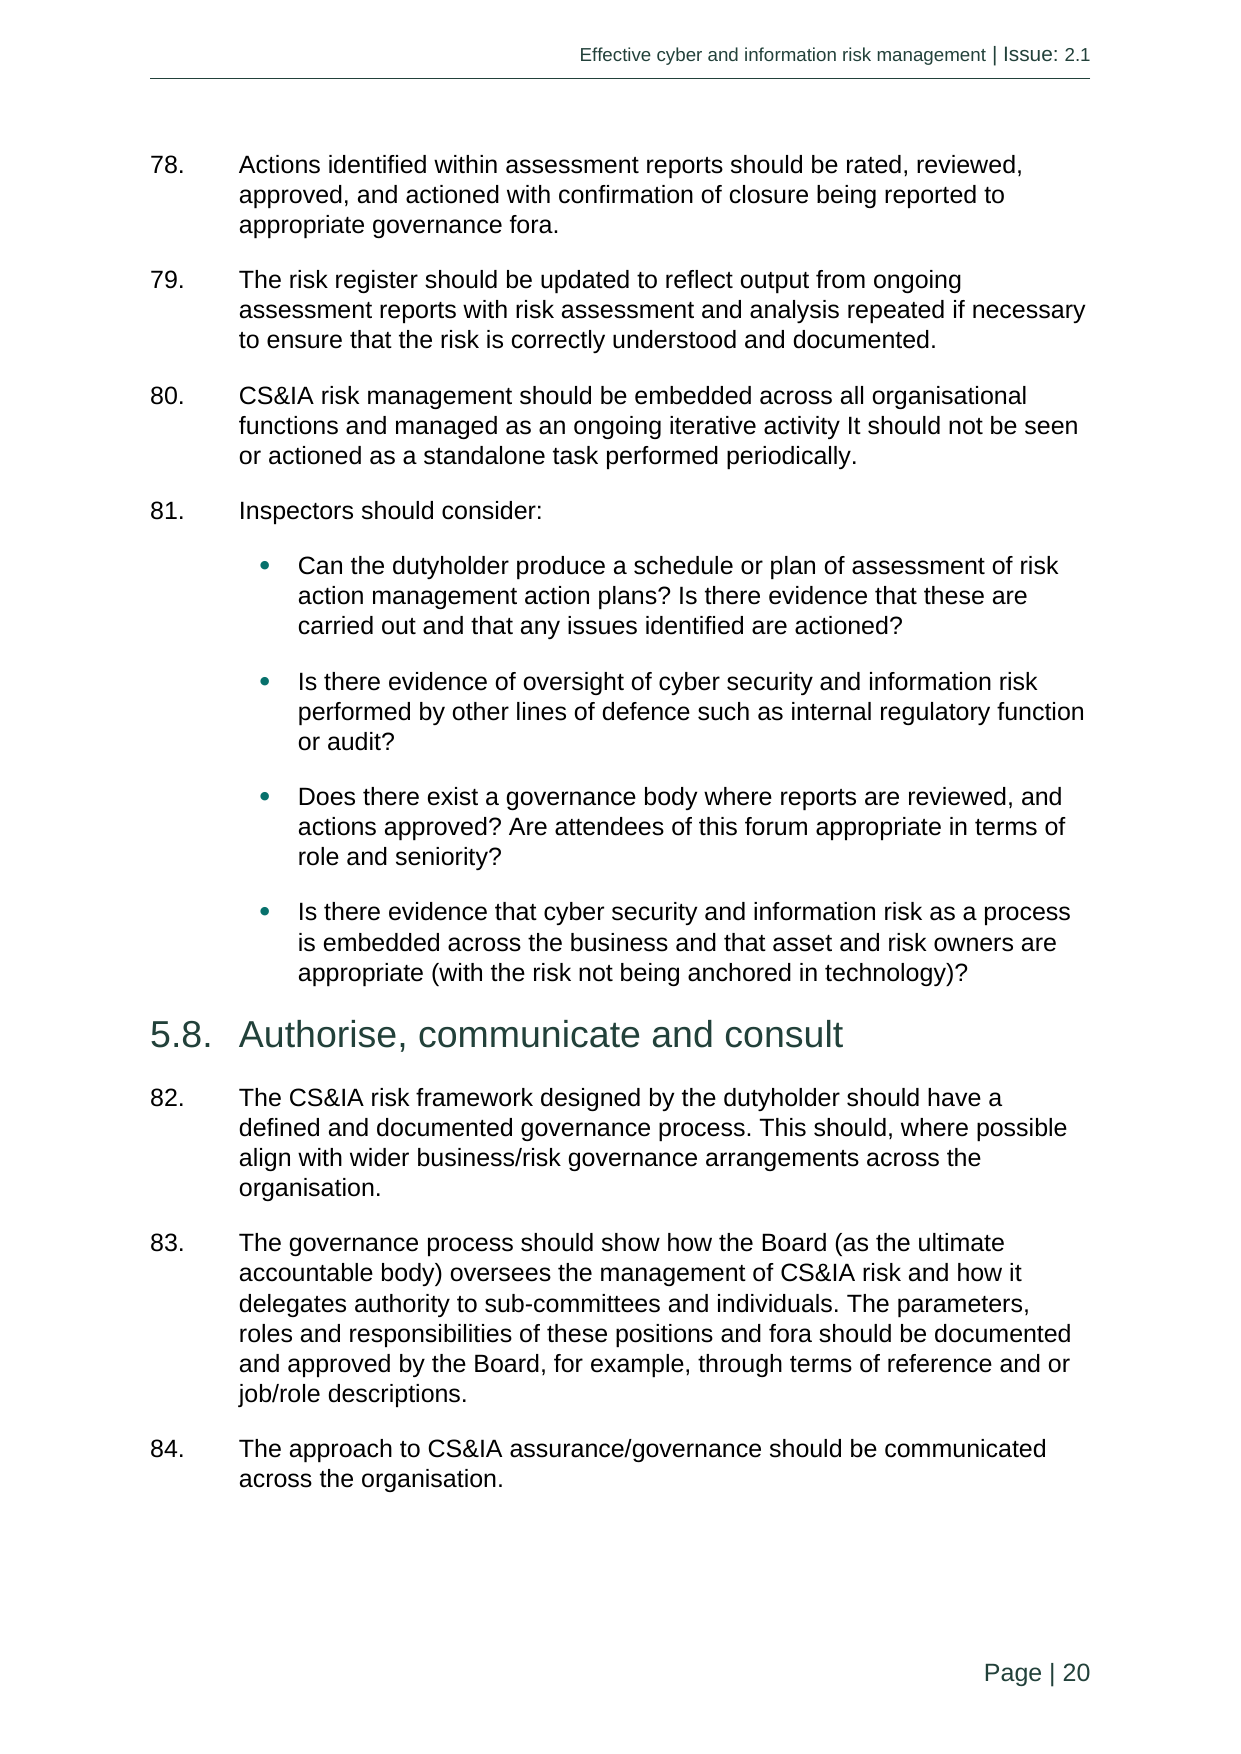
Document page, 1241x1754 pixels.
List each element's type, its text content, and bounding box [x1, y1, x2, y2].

subtitle Authorise, communicate and consult [150, 1013, 1090, 1056]
text Actions identified within assessment reports should be rated, reviewed, approved, and actioned with confirmation of closure being reported to appropriate governance fora. [150, 150, 1090, 239]
list Does there exist a governance body where reports are reviewed, and actions approved? Are attendees of this forum appropriate in terms of role and seniority? [260, 782, 1090, 871]
text Inspectors should consider: [150, 496, 1090, 525]
text The risk register should be updated to reflect output from ongoing assessment reports with risk assessment and analysis repeated if necessary to ensure that the risk is correctly understood and documented. [150, 265, 1090, 354]
list Can the dutyholder produce a schedule or plan of assessment of risk action management action plans? Is there evidence that these are carried out and that any issues identified are actioned? [260, 551, 1090, 640]
text The CS&IA risk framework designed by the dutyholder should have a defined and documented governance process. This should, where possible align with wider business/risk governance arrangements across the organisation. [150, 1083, 1090, 1202]
list Is there evidence of oversight of cyber security and information risk performed by other lines of defence such as internal regulatory function or audit? [260, 666, 1090, 756]
text The approach to CS&IA assurance/governance should be communicated across the organisation. [150, 1434, 1090, 1493]
text CS&IA risk management should be embedded across all organisational functions and managed as an ongoing iterative activity It should not be seen or actioned as a standalone task performed periodically. [150, 381, 1090, 469]
text The governance process should show how the Board (as the ultimate accountable body) oversees the management of CS&IA risk and how it delegates authority to sub-committees and individuals. The parameters, roles and responsibilities of these positions and fora should be documented and approved by the Board, for example, through terms of reference and or job/role descriptions. [150, 1228, 1090, 1408]
list Is there evidence that cyber security and information risk as a process is embedded across the business and that asset and risk owners are appropriate (with the risk not being anchored in technology)? [260, 897, 1090, 986]
